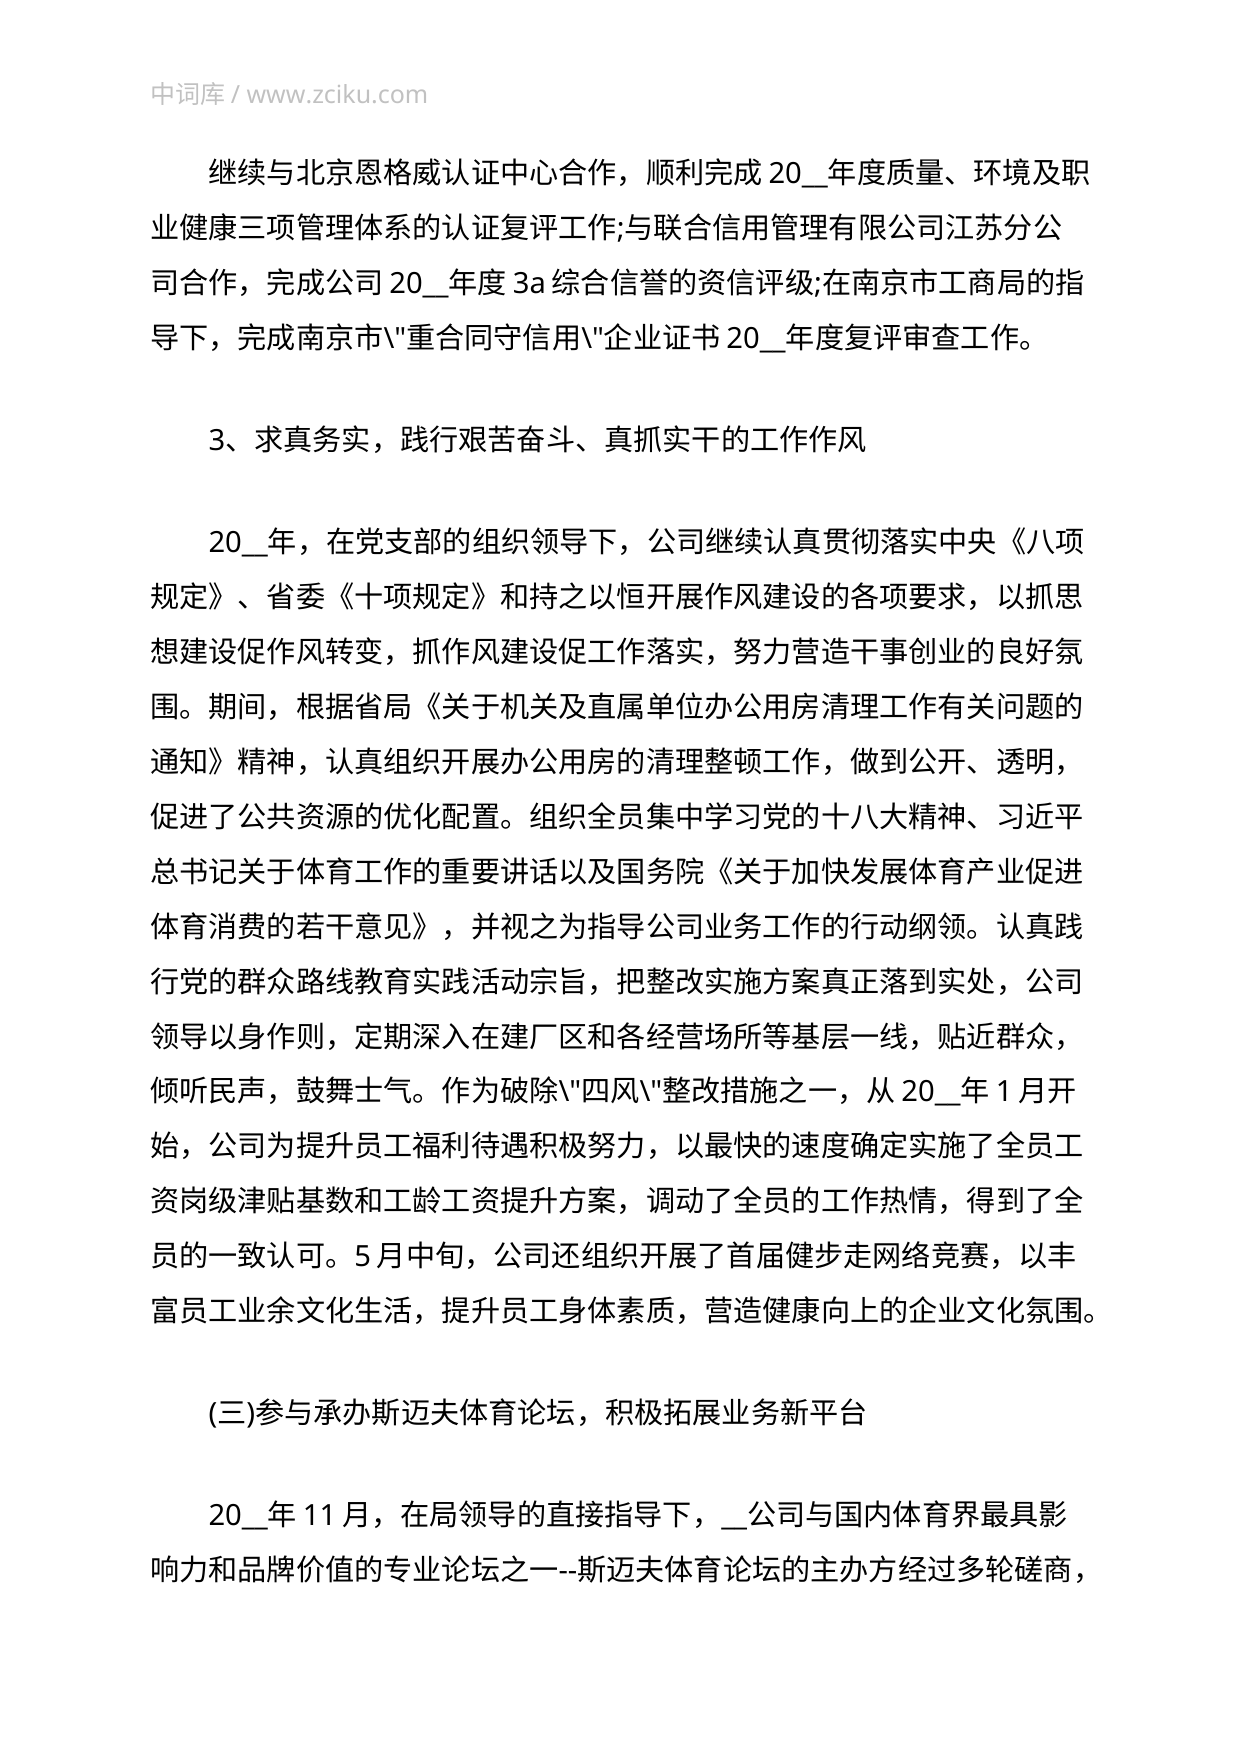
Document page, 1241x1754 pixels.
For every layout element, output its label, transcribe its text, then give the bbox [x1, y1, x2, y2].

text 继续与北京恩格威认证中心合作，顺利完成20__年度质量、环境及职业健康三项管理体系的认证复评工作;与联合信用管理有限公司江苏分公司合作，完成公司20__年度3a综合信誉的资信评级;在南京市工商局的指导下，完成南京市\"重合同守信用\"企业证书20__年度复评审查工作。 [150, 150, 1090, 357]
text 3、求真务实，践行艰苦奋斗、真抓实干的工作作风 [150, 417, 1090, 459]
text 20__年，在党支部的组织领导下，公司继续认真贯彻落实中央《八项规定》、省委《十项规定》和持之以恒开展作风建设的各项要求，以抓思想建设促作风转变，抓作风建设促工作落实，努力营造干事创业的良好氛围。期间，根据省局《关于机关及直属单位办公用房清理工作有关问题的通知》精神，认真组织开展办公用房的清理整顿工作，做到公开、透明，促进了公共资源的优化配置。组织全员集中学习党的十八大精神、习近平总书记关于体育工作的重要讲话以及国务院《关于加快发展体育产业促进体育消费的若干意见》，并视之为指导公司业务工作的行动纲领。认真践行党的群众路线教育实践活动宗旨，把整改实施方案真正落到实处，公司领导以身作则，定期深入在建厂区和各经营场所等基层一线，贴近群众，倾听民声，鼓舞士气。作为破除\"四风\"整改措施之一，从20__年1月开始，公司为提升员工福利待遇积极努力，以最快的速度确定实施了全员工资岗级津贴基数和工龄工资提升方案，调动了全员的工作热情，得到了全员的一致认可。5月中旬，公司还组织开展了首届健步走网络竞赛，以丰富员工业余文化生活，提升员工身体素质，营造健康向上的企业文化氛围。 [150, 519, 1090, 1330]
text (三)参与承办斯迈夫体育论坛，积极拓展业务新平台 [150, 1389, 1090, 1432]
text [150, 1492, 1090, 1589]
